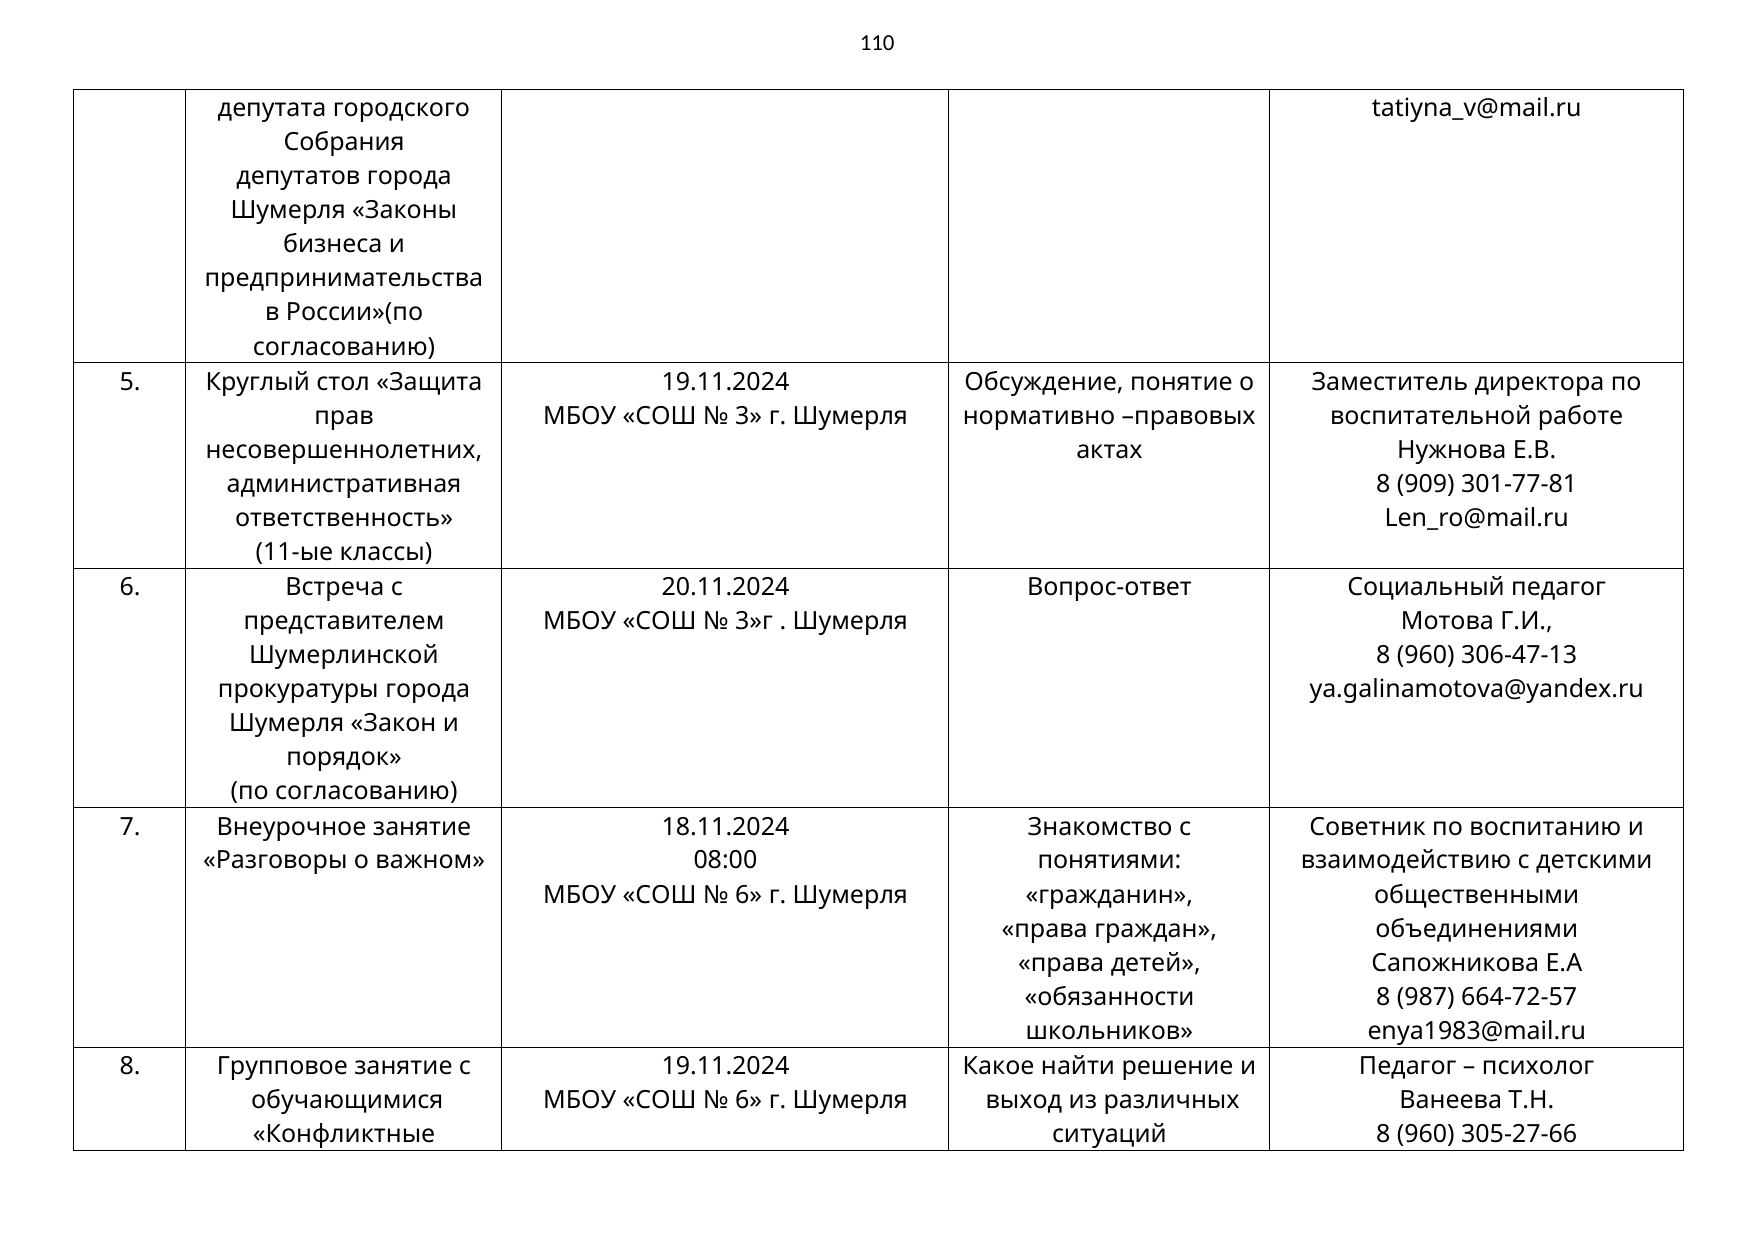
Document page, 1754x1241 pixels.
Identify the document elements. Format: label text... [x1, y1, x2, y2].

table_cell Обсуждение, понятие о нормативно –правовых актах [949, 363, 1269, 568]
table_cell Круглый стол «Защита прав несовершеннолетних, административная ответственность» (11-ые классы) [186, 363, 501, 568]
table_cell Знакомство с понятиями: «гражданин», «права граждан», «права детей», «обязанности школьников» [949, 808, 1269, 1047]
table_cell Вопрос-ответ [949, 569, 1269, 807]
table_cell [1270, 90, 1683, 362]
table_cell Встреча с представителем Шумерлинской прокуратуры города Шумерля «Закон и порядок» (по согласованию) [186, 569, 501, 807]
table_cell 7. [74, 808, 185, 1047]
table_cell 20.11.2024 МБОУ «СОШ № 3»г . Шумерля [502, 569, 948, 807]
table_cell Социальный педагог Мотова Г.И., 8 (960) 306-47-13 ya.galinamotova@yandex.ru [1270, 569, 1683, 807]
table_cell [949, 90, 1269, 362]
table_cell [186, 1048, 501, 1150]
table_cell Заместитель директора по воспитательной работе Нужнова Е.В. 8 (909) 301-77-81 Len_ro@mail.ru [1270, 363, 1683, 568]
table_cell 6. [74, 569, 185, 807]
table_cell 8. [74, 1048, 185, 1150]
table_cell 19.11.2024 МБОУ «СОШ № 3» г. Шумерля [502, 363, 948, 568]
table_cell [1270, 1048, 1683, 1150]
table_cell Внеурочное занятие «Разговоры о важном» [186, 808, 501, 1047]
table_cell Советник по воспитанию и взаимодействию с детскими общественными объединениями Сапожникова Е.А 8 (987) 664-72-57 enya1983@mail.ru [1270, 808, 1683, 1047]
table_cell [502, 90, 948, 362]
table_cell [949, 1048, 1269, 1150]
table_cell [186, 90, 501, 362]
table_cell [502, 1048, 948, 1150]
table_cell 4. [74, 90, 185, 362]
table_cell 18.11.2024 08:00 МБОУ «СОШ № 6» г. Шумерля [502, 808, 948, 1047]
table_cell 5. [74, 363, 185, 568]
